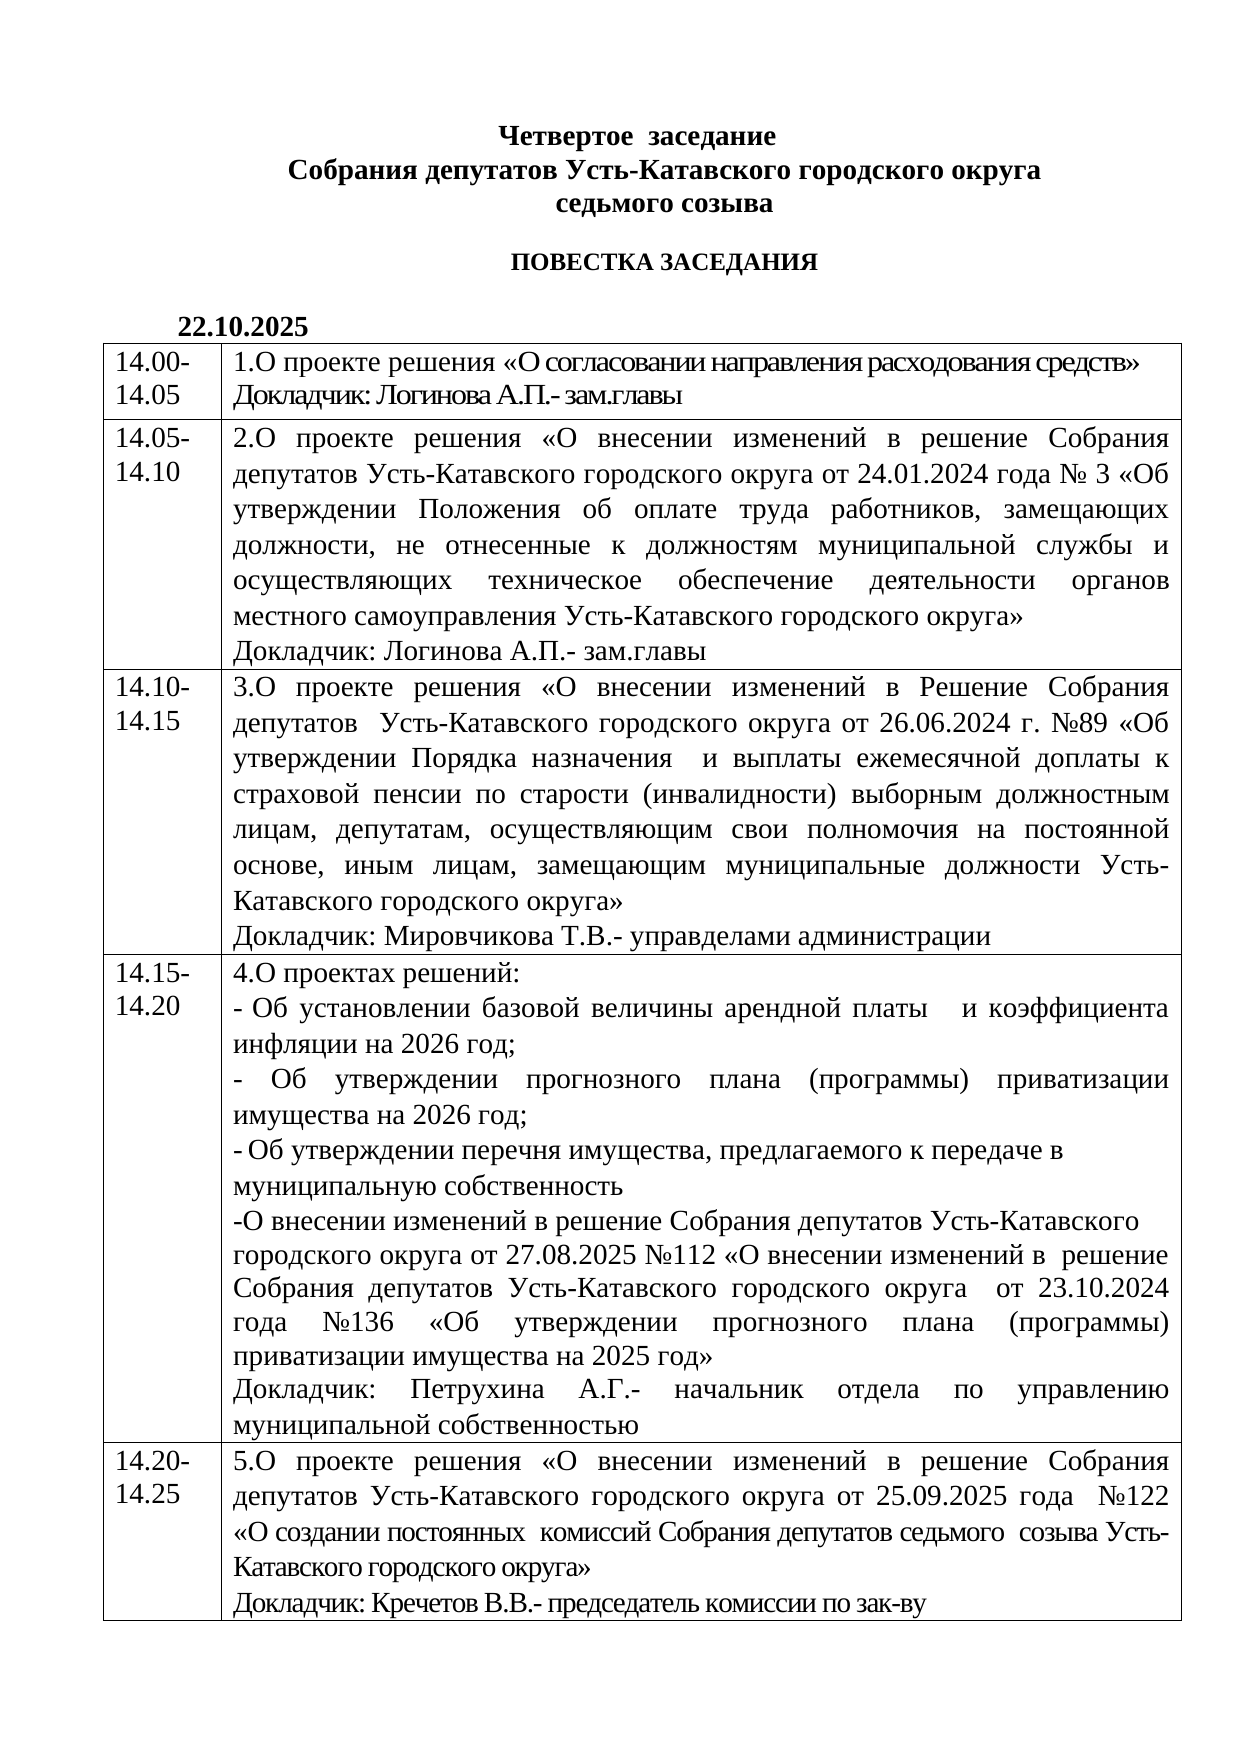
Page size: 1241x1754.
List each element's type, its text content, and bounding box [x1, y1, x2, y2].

text Собрания депутатов Усть-Катавского городского округа [177, 152, 1152, 185]
table_cell 4.О проектах решений: - Об установлении базовой величины арендной платы и коэффициента инфляции на 2026 год; - Об утверждении прогнозного плана (программы) приватизации имущества на 2026 год; - Об утверждении перечня имущества, предлагаемого к передаче в муниципальную собственность -О внесении изменений в решение Собрания депутатов Усть-Катавского городского округа от 27.08.2025 №112 «О внесении изменений в решение Собрания депутатов Усть-Катавского городского округа от 23.10.2024 года №136 «Об утверждении прогнозного плана (программы) приватизации имущества на 2025 год» Докладчик: Петрухина А.Г.- начальник отдела по управлению муниципальной собственностью [222, 955, 1181, 1442]
text седьмого созыва [177, 185, 1152, 219]
table_cell 3.О проекте решения «О внесении изменений в Решение Собрания депутатов Усть-Катавского городского округа от 26.06.2024 г. №89 «Об утверждении Порядка назначения и выплаты ежемесячной доплаты к страховой пенсии по старости (инвалидности) выборным должностным лицам, депутатам, осуществляющим свои полномочия на постоянной основе, иным лицам, замещающим муниципальные должности Усть-Катавского городского округа» Докладчик: Мировчикова Т.В.- управделами администрации [222, 670, 1181, 954]
table_header 14.00- 14.05 [104, 344, 221, 419]
table_cell 14.15- 14.20 [104, 955, 221, 1442]
text 22.10.2025 [177, 309, 1152, 343]
table_header 1.О проекте решения «О согласовании направления расходования средств» Докладчик: Логинова А.П.- зам.главы [222, 344, 1181, 419]
table_cell 2.О проекте решения «О внесении изменений в решение Собрания депутатов Усть-Катавского городского округа от 24.01.2024 года № 3 «Об утверждении Положения об оплате труда работников, замещающих должности, не отнесенные к должностям муниципальной службы и осуществляющих техническое обеспечение деятельности органов местного самоуправления Усть-Катавского городского округа» Докладчик: Логинова А.П.- зам.главы [222, 420, 1181, 668]
table_cell 5.О проекте решения «О внесении изменений в решение Собрания депутатов Усть-Катавского городского округа от 25.09.2025 года №122 «О создании постоянных комиссий Собрания депутатов седьмого созыва Усть-Катавского городского округа» Докладчик: Кречетов В.В.- председатель комиссии по зак-ву [222, 1443, 1181, 1620]
table_cell 14.05- 14.10 [104, 420, 221, 668]
text Четвертое заседание [177, 118, 1152, 152]
table_cell 14.10- 14.15 [104, 670, 221, 954]
table_cell 14.20- 14.25 [104, 1443, 221, 1620]
text ПОВЕСТКА ЗАСЕДАНИЯ [177, 247, 1152, 276]
